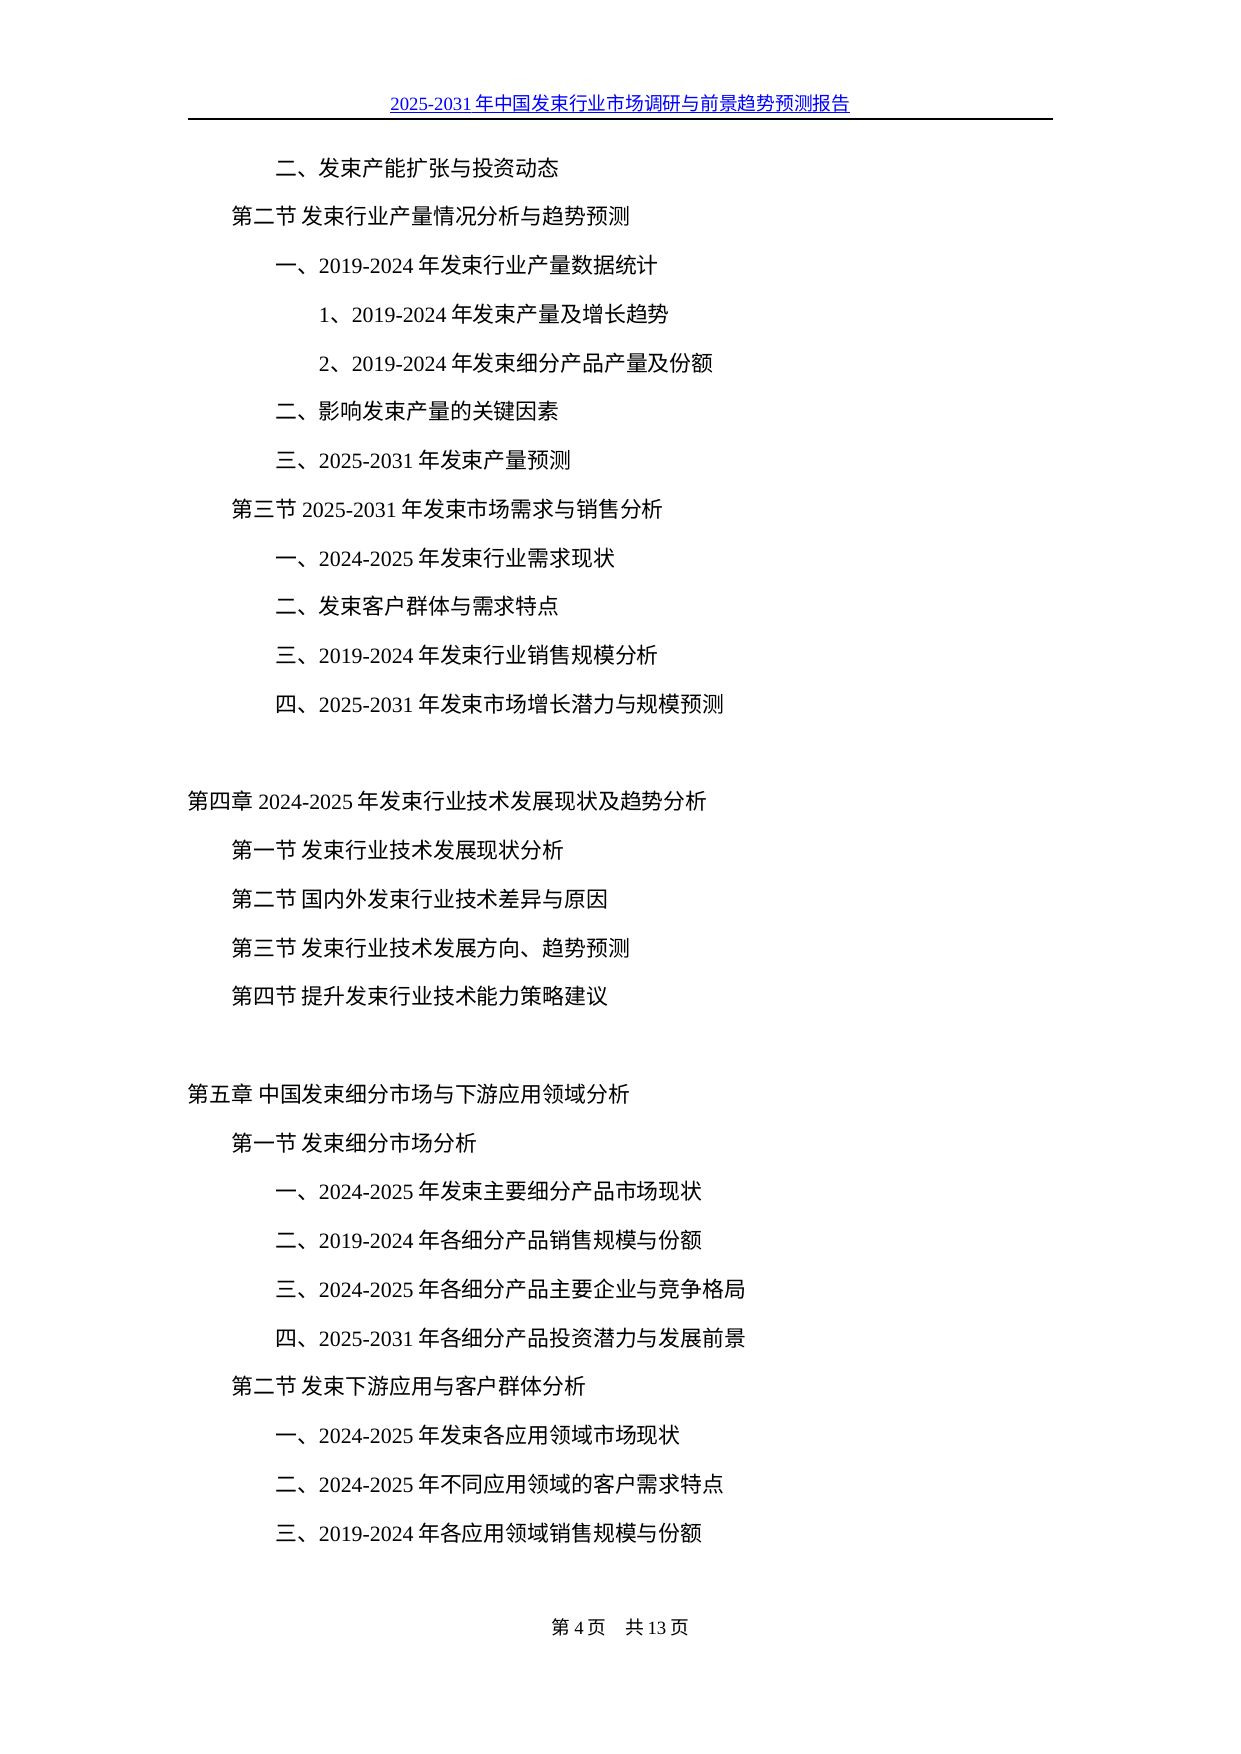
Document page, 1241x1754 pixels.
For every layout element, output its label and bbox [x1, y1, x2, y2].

text [187, 150, 1053, 1548]
